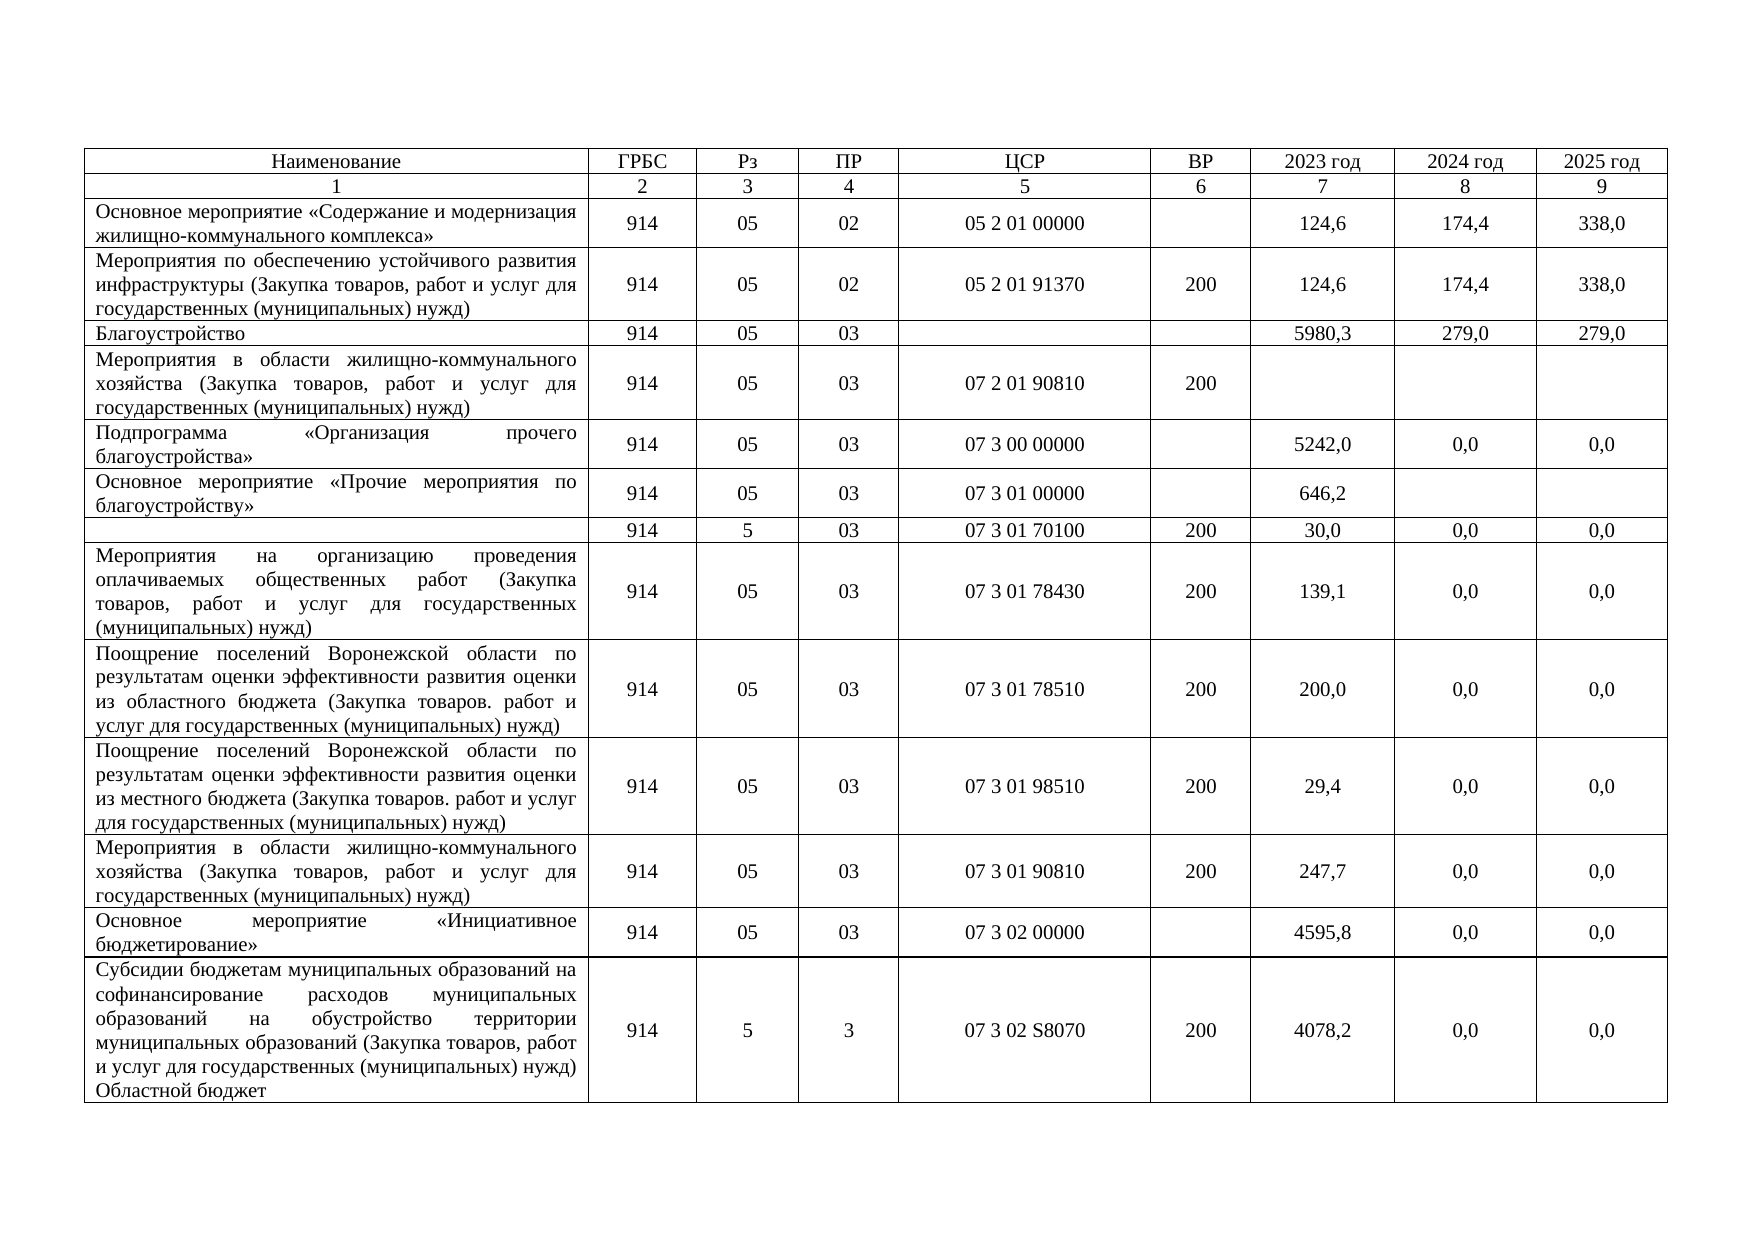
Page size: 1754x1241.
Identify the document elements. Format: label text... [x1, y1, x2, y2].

table_cell 124,6 [1251, 199, 1394, 247]
table_cell 8 [1395, 174, 1536, 198]
table_cell 4078,2 [1251, 958, 1394, 1102]
table_cell 3 [697, 174, 798, 198]
table_cell 0,0 [1395, 835, 1536, 907]
table_cell 03 [799, 835, 898, 907]
table_cell 914 [589, 469, 696, 517]
table_cell 0,0 [1395, 518, 1536, 542]
table_header 2025 год [1537, 149, 1667, 173]
table_cell 03 [799, 321, 898, 345]
table_cell Субсидии бюджетам муниципальных образований на софинансирование расходов муниципальных образований на обустройство территории муниципальных образований (Закупка товаров, работ и услуг для государственных (муниципальных) нужд) Областной бюджет [85, 958, 588, 1102]
table_cell [899, 321, 1150, 345]
table_cell 0,0 [1537, 543, 1667, 639]
table_cell 7 [1251, 174, 1394, 198]
table_cell 07 3 01 90810 [899, 835, 1150, 907]
table_cell 914 [589, 518, 696, 542]
table_cell 05 [697, 738, 798, 834]
table_cell [1151, 321, 1250, 345]
table_cell 0,0 [1395, 958, 1536, 1102]
table_cell 279,0 [1395, 321, 1536, 345]
table_cell 0,0 [1537, 518, 1667, 542]
table_cell 2 [589, 174, 696, 198]
table_cell 9 [1537, 174, 1667, 198]
table_cell Основное мероприятие «Содержание и модернизация жилищно-коммунального комплекса» [85, 199, 588, 247]
table_cell 0,0 [1537, 738, 1667, 834]
table_cell 338,0 [1537, 248, 1667, 320]
table_header ВР [1151, 149, 1250, 173]
table_cell 07 3 02 00000 [899, 908, 1150, 956]
table_cell [1537, 346, 1667, 419]
table_cell 05 [697, 321, 798, 345]
table_cell 247,7 [1251, 835, 1394, 907]
table_cell 279,0 [1537, 321, 1667, 345]
table_cell 4595,8 [1251, 908, 1394, 956]
table_cell 200 [1151, 738, 1250, 834]
table_header ПР [799, 149, 898, 173]
table_cell 03 [799, 908, 898, 956]
table_cell 200,0 [1251, 640, 1394, 737]
table_cell Мероприятия на организацию проведения оплачиваемых общественных работ (Закупка товаров, работ и услуг для государственных (муниципальных) нужд) [85, 543, 588, 639]
table_cell 200 [1151, 835, 1250, 907]
table_cell 3 [799, 958, 898, 1102]
table_header Наименование [85, 149, 588, 173]
table_cell 05 [697, 199, 798, 247]
table_cell 03 [799, 518, 898, 542]
table_cell 03 [799, 469, 898, 517]
table_cell 0,0 [1537, 908, 1667, 956]
table_header ЦСР [899, 149, 1150, 173]
table_cell Благоустройство [85, 321, 588, 345]
table_cell 07 3 01 78430 [899, 543, 1150, 639]
table_cell [85, 518, 588, 542]
table_cell 29,4 [1251, 738, 1394, 834]
table_cell 338,0 [1537, 199, 1667, 247]
table_cell 914 [589, 199, 696, 247]
table_cell 07 3 02 S8070 [899, 958, 1150, 1102]
table_cell 4 [799, 174, 898, 198]
table_cell 1 [85, 174, 588, 198]
table_cell 914 [589, 346, 696, 419]
table_header 2023 год [1251, 149, 1394, 173]
table_cell [1251, 346, 1394, 419]
table_cell Подпрограмма «Организация прочего благоустройства» [85, 420, 588, 468]
table_header ГРБС [589, 149, 696, 173]
table_cell 5980,3 [1251, 321, 1394, 345]
table_cell 914 [589, 958, 696, 1102]
table_cell 0,0 [1537, 420, 1667, 468]
table_cell 174,4 [1395, 248, 1536, 320]
table_cell 124,6 [1251, 248, 1394, 320]
table_cell Мероприятия по обеспечению устойчивого развития инфраструктуры (Закупка товаров, работ и услуг для государственных (муниципальных) нужд) [85, 248, 588, 320]
table_cell 200 [1151, 958, 1250, 1102]
table_cell 07 2 01 90810 [899, 346, 1150, 419]
table_cell 05 [697, 640, 798, 737]
table_cell 07 3 01 78510 [899, 640, 1150, 737]
table_cell 30,0 [1251, 518, 1394, 542]
table_cell 914 [589, 543, 696, 639]
table_cell 07 3 01 98510 [899, 738, 1150, 834]
table_cell 914 [589, 640, 696, 737]
table_cell 200 [1151, 518, 1250, 542]
table_cell [1151, 420, 1250, 468]
table_cell 914 [589, 835, 696, 907]
table_cell 0,0 [1395, 420, 1536, 468]
table_cell 02 [799, 199, 898, 247]
table_header Рз [697, 149, 798, 173]
table_cell 0,0 [1537, 835, 1667, 907]
table_cell 200 [1151, 248, 1250, 320]
table_cell Поощрение поселений Воронежской области по результатам оценки эффективности развития оценки из местного бюджета (Закупка товаров. работ и услуг для государственных (муниципальных) нужд) [85, 738, 588, 834]
table_cell 5 [899, 174, 1150, 198]
table_cell 200 [1151, 640, 1250, 737]
table_cell 03 [799, 346, 898, 419]
table_cell [1537, 469, 1667, 517]
table_cell [1395, 469, 1536, 517]
table_cell 646,2 [1251, 469, 1394, 517]
table_cell 5242,0 [1251, 420, 1394, 468]
table_cell [1151, 199, 1250, 247]
table_cell 05 [697, 248, 798, 320]
table_cell [1151, 469, 1250, 517]
table_cell 5 [697, 958, 798, 1102]
table_cell 03 [799, 738, 898, 834]
table_cell 05 [697, 420, 798, 468]
table_cell 200 [1151, 346, 1250, 419]
table_header 2024 год [1395, 149, 1536, 173]
table_cell 200 [1151, 543, 1250, 639]
table_cell 03 [799, 640, 898, 737]
table_cell 0,0 [1395, 908, 1536, 956]
table_cell 6 [1151, 174, 1250, 198]
table_cell 914 [589, 321, 696, 345]
table_cell 0,0 [1395, 738, 1536, 834]
table_cell 0,0 [1537, 958, 1667, 1102]
table_cell 914 [589, 738, 696, 834]
table_cell 0,0 [1395, 543, 1536, 639]
table_cell [1151, 908, 1250, 956]
table_cell 05 [697, 346, 798, 419]
table_cell 05 [697, 835, 798, 907]
table_cell Основное мероприятие «Инициативное бюджетирование» [85, 908, 588, 956]
table_cell 914 [589, 420, 696, 468]
table_cell 174,4 [1395, 199, 1536, 247]
table_cell 02 [799, 248, 898, 320]
table_cell 914 [589, 908, 696, 956]
table_cell 05 [697, 908, 798, 956]
table_cell 07 3 01 70100 [899, 518, 1150, 542]
table_cell 05 [697, 469, 798, 517]
table_cell 914 [589, 248, 696, 320]
table_cell 05 2 01 00000 [899, 199, 1150, 247]
table_cell 03 [799, 420, 898, 468]
table_cell Основное мероприятие «Прочие мероприятия по благоустройству» [85, 469, 588, 517]
table_cell Мероприятия в области жилищно-коммунального хозяйства (Закупка товаров, работ и услуг для государственных (муниципальных) нужд) [85, 346, 588, 419]
table_cell 0,0 [1395, 640, 1536, 737]
table_cell Поощрение поселений Воронежской области по результатам оценки эффективности развития оценки из областного бюджета (Закупка товаров. работ и услуг для государственных (муниципальных) нужд) [85, 640, 588, 737]
table_cell 03 [799, 543, 898, 639]
table_cell Мероприятия в области жилищно-коммунального хозяйства (Закупка товаров, работ и услуг для государственных (муниципальных) нужд) [85, 835, 588, 907]
table_cell [1395, 346, 1536, 419]
table_cell 05 [697, 543, 798, 639]
table_cell 05 2 01 91370 [899, 248, 1150, 320]
table_cell 5 [697, 518, 798, 542]
table_cell 07 3 01 00000 [899, 469, 1150, 517]
table_cell 07 3 00 00000 [899, 420, 1150, 468]
table_cell 0,0 [1537, 640, 1667, 737]
table_cell 139,1 [1251, 543, 1394, 639]
